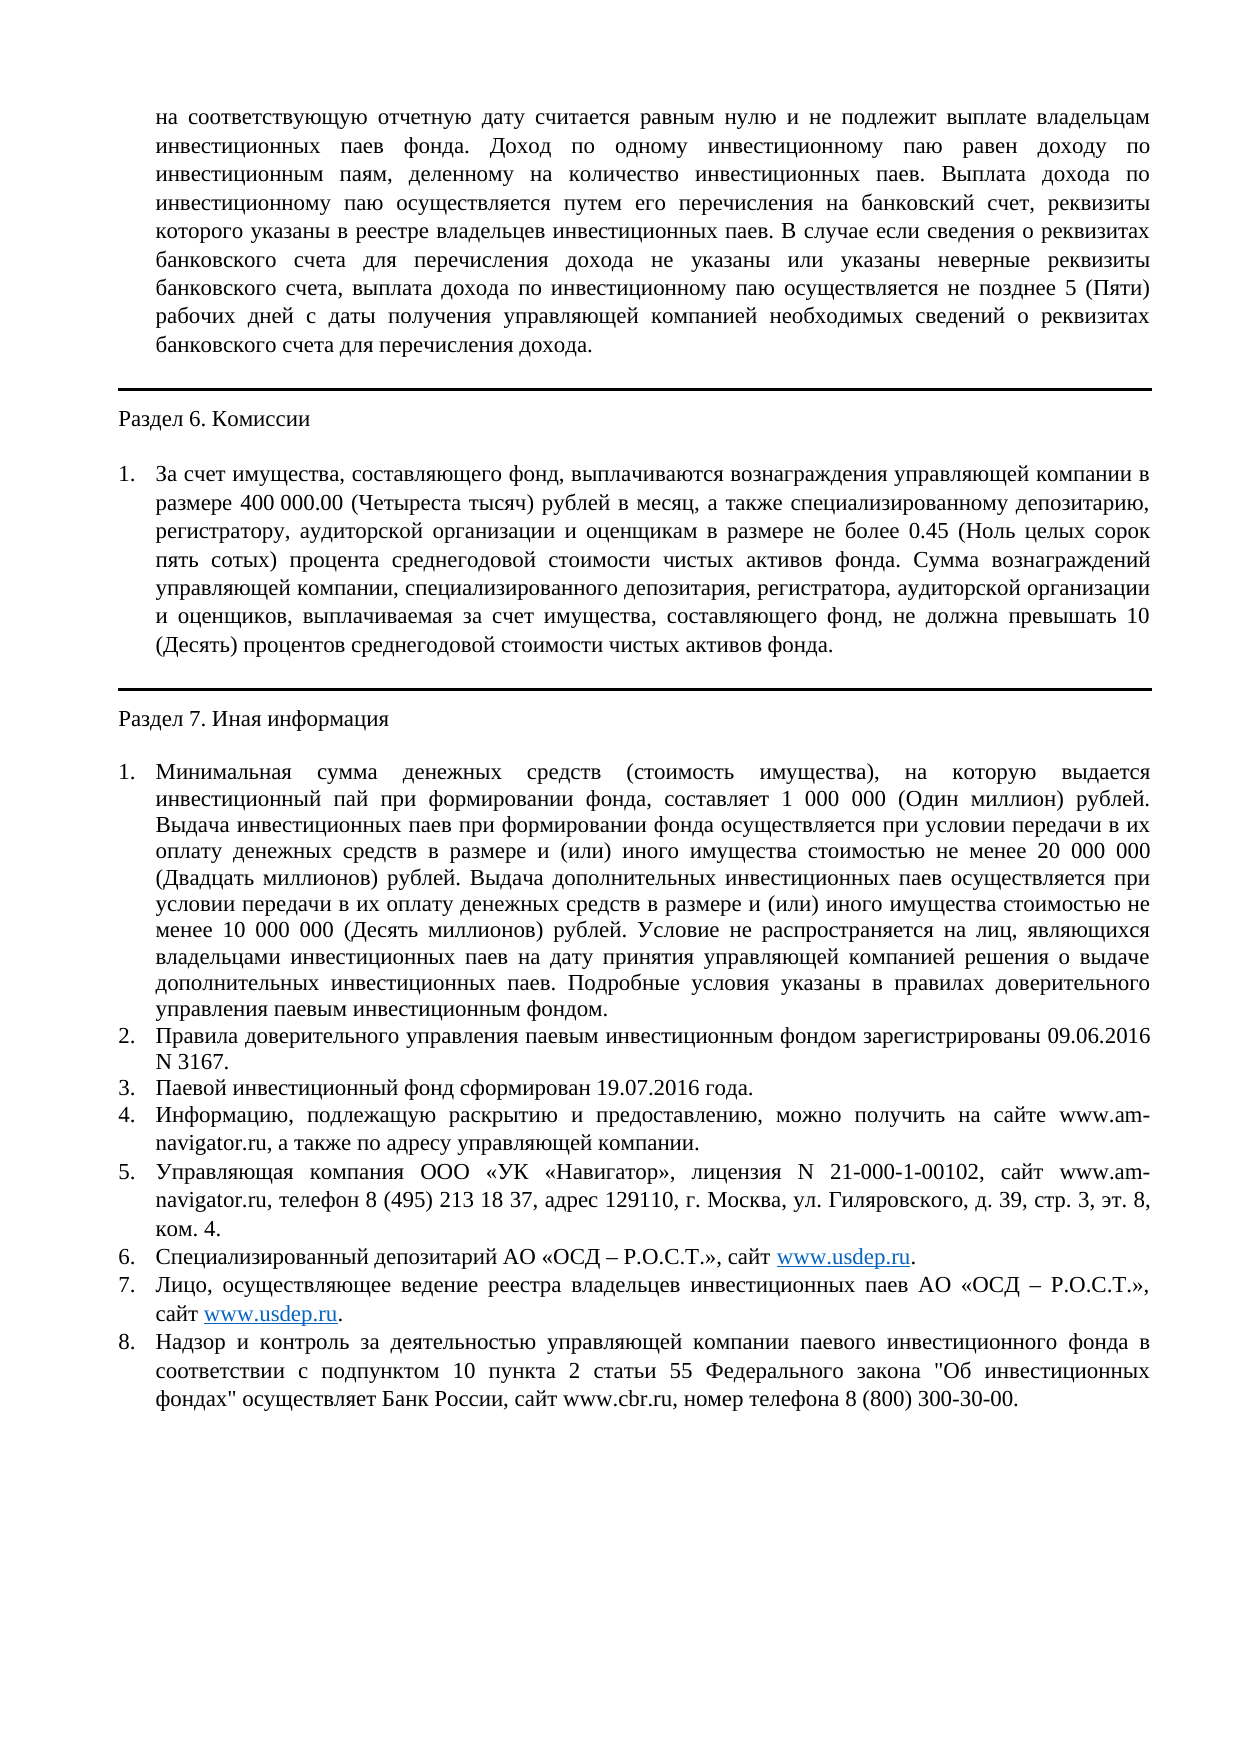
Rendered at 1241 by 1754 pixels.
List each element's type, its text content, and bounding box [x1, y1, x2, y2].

text Раздел 6. Комиссии [118, 406, 1152, 432]
list Паевой инвестиционный фонд сформирован 19.07.2016 года. [118, 1074, 1152, 1101]
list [118, 103, 1152, 357]
text Раздел 7. Иная информация [118, 706, 1152, 732]
list Управляющая компания ООО «УК «Навигатор», лицензия N 21-000-1-00102, сайт www.am-navigator.ru, телефон 8 (495) 213 18 37, адрес 129110, г. Москва, ул. Гиляровского, д. 39, стр. 3, эт. 8, ком. 4. [118, 1158, 1152, 1241]
list Минимальная сумма денежных средств (стоимость имущества), на которую выдается инвестиционный пай при формировании фонда, составляет 1 000 000 (Один миллион) рублей. Выдача инвестиционных паев при формировании фонда осуществляется при условии передачи в их оплату денежных средств в размере и (или) иного имущества стоимостью не менее 20 000 000 (Двадцать миллионов) рублей. Выдача дополнительных инвестиционных паев осуществляется при условии передачи в их оплату денежных средств в размере и (или) иного имущества стоимостью не менее 10 000 000 (Десять миллионов) рублей. Условие не распространяется на лиц, являющихся владельцами инвестиционных паев на дату принятия управляющей компанией решения о выдаче дополнительных инвестиционных паев. Подробные условия указаны в правилах доверительного управления паевым инвестиционным фондом. [118, 758, 1152, 1022]
list Информацию, подлежащую раскрытию и предоставлению, можно получить на сайте www.am-navigator.ru, а также по адресу управляющей компании. [118, 1101, 1152, 1156]
list Надзор и контроль за деятельностью управляющей компании паевого инвестиционного фонда в соответствии с подпунктом 10 пункта 2 статьи 55 Федерального закона "Об инвестиционных фондах" осуществляет Банк России, сайт www.cbr.ru, номер телефона 8 (800) 300-30-00. [118, 1328, 1152, 1412]
list Лицо, осуществляющее ведение реестра владельцев инвестиционных паев АО «ОСД – Р.О.С.Т.», сайт www.usdep.ru. [118, 1271, 1152, 1326]
list Правила доверительного управления паевым инвестиционным фондом зарегистрированы 09.06.2016 N 3167. [118, 1022, 1152, 1074]
list За счет имущества, составляющего фонд, выплачиваются вознаграждения управляющей компании в размере 400 000.00 (Четыреста тысяч) рублей в месяц, а также специализированному депозитарию, регистратору, аудиторской организации и оценщикам в размере не более 0.45 (Ноль целых сорок пять сотых) процента среднегодовой стоимости чистых активов фонда. Сумма вознаграждений управляющей компании, специализированного депозитария, регистратора, аудиторской организации и оценщиков, выплачиваемая за счет имущества, составляющего фонд, не должна превышать 10 (Десять) процентов среднегодовой стоимости чистых активов фонда. [118, 460, 1152, 657]
list Специализированный депозитарий АО «ОСД – Р.О.С.Т.», сайт www.usdep.ru. [118, 1243, 1152, 1269]
